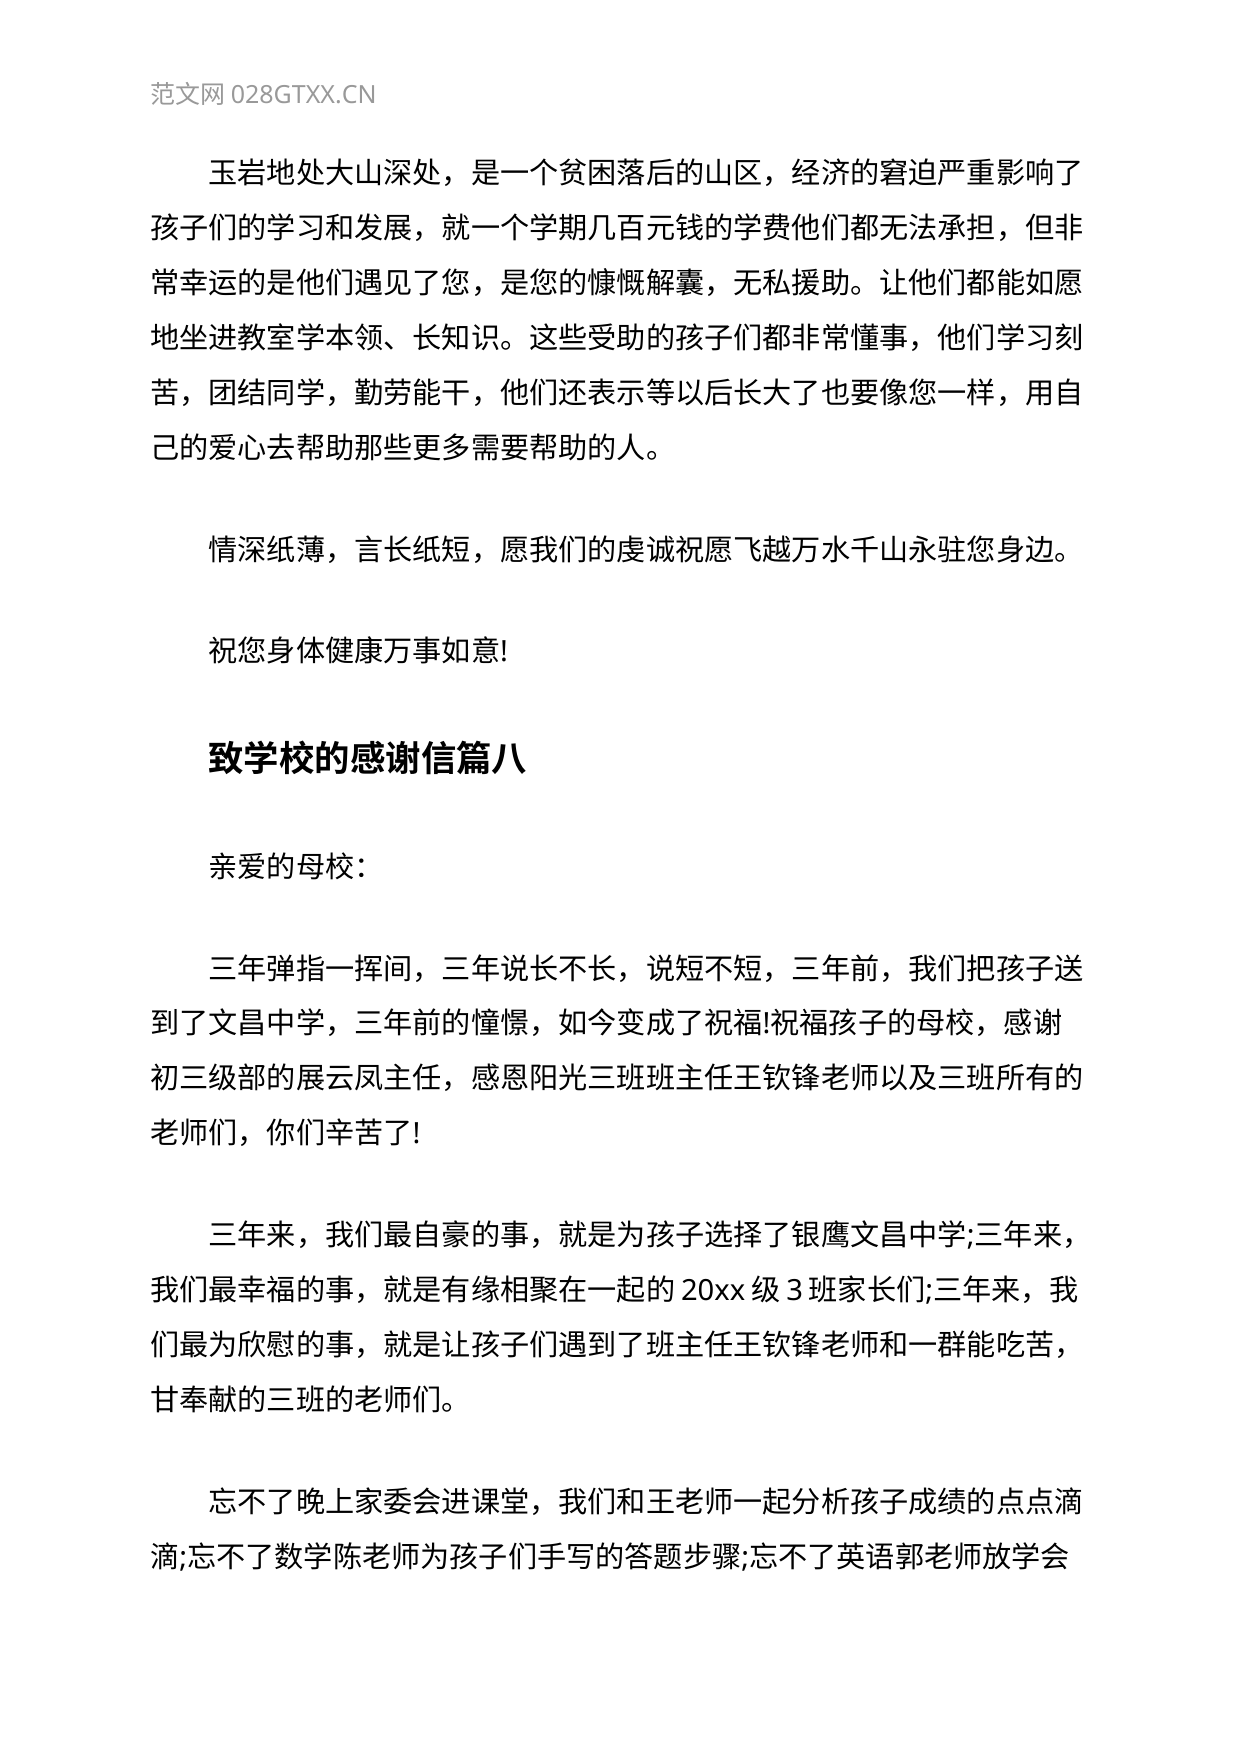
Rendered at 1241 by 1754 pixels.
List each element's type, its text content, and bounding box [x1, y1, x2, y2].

text 玉岩地处大山深处，是一个贫困落后的山区，经济的窘迫严重影响了孩子们的学习和发展，就一个学期几百元钱的学费他们都无法承担，但非常幸运的是他们遇见了您，是您的慷慨解囊，无私援助。让他们都能如愿地坐进教室学本领、长知识。这些受助的孩子们都非常懂事，他们学习刻苦，团结同学，勤劳能干，他们还表示等以后长大了也要像您一样，用自己的爱心去帮助那些更多需要帮助的人。 [150, 150, 1090, 467]
text 三年弹指一挥间，三年说长不长，说短不短，三年前，我们把孩子送到了文昌中学，三年前的憧憬，如今变成了祝福!祝福孩子的母校，感谢初三级部的展云凤主任，感恩阳光三班班主任王钦锋老师以及三班所有的老师们，你们辛苦了! [150, 945, 1090, 1152]
text 亲爱的母校： [150, 843, 1090, 886]
text 情深纸薄，言长纸短，愿我们的虔诚祝愿飞越万水千山永驻您身边。 [150, 526, 1090, 568]
text 致学校的感谢信篇八 [150, 730, 1090, 781]
text 祝您身体健康万事如意! [150, 628, 1090, 670]
text 三年来，我们最自豪的事，就是为孩子选择了银鹰文昌中学;三年来，我们最幸福的事，就是有缘相聚在一起的20xx级3班家长们;三年来，我们最为欣慰的事，就是让孩子们遇到了班主任王钦锋老师和一群能吃苦，甘奉献的三班的老师们。 [150, 1212, 1090, 1419]
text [150, 1479, 1090, 1576]
